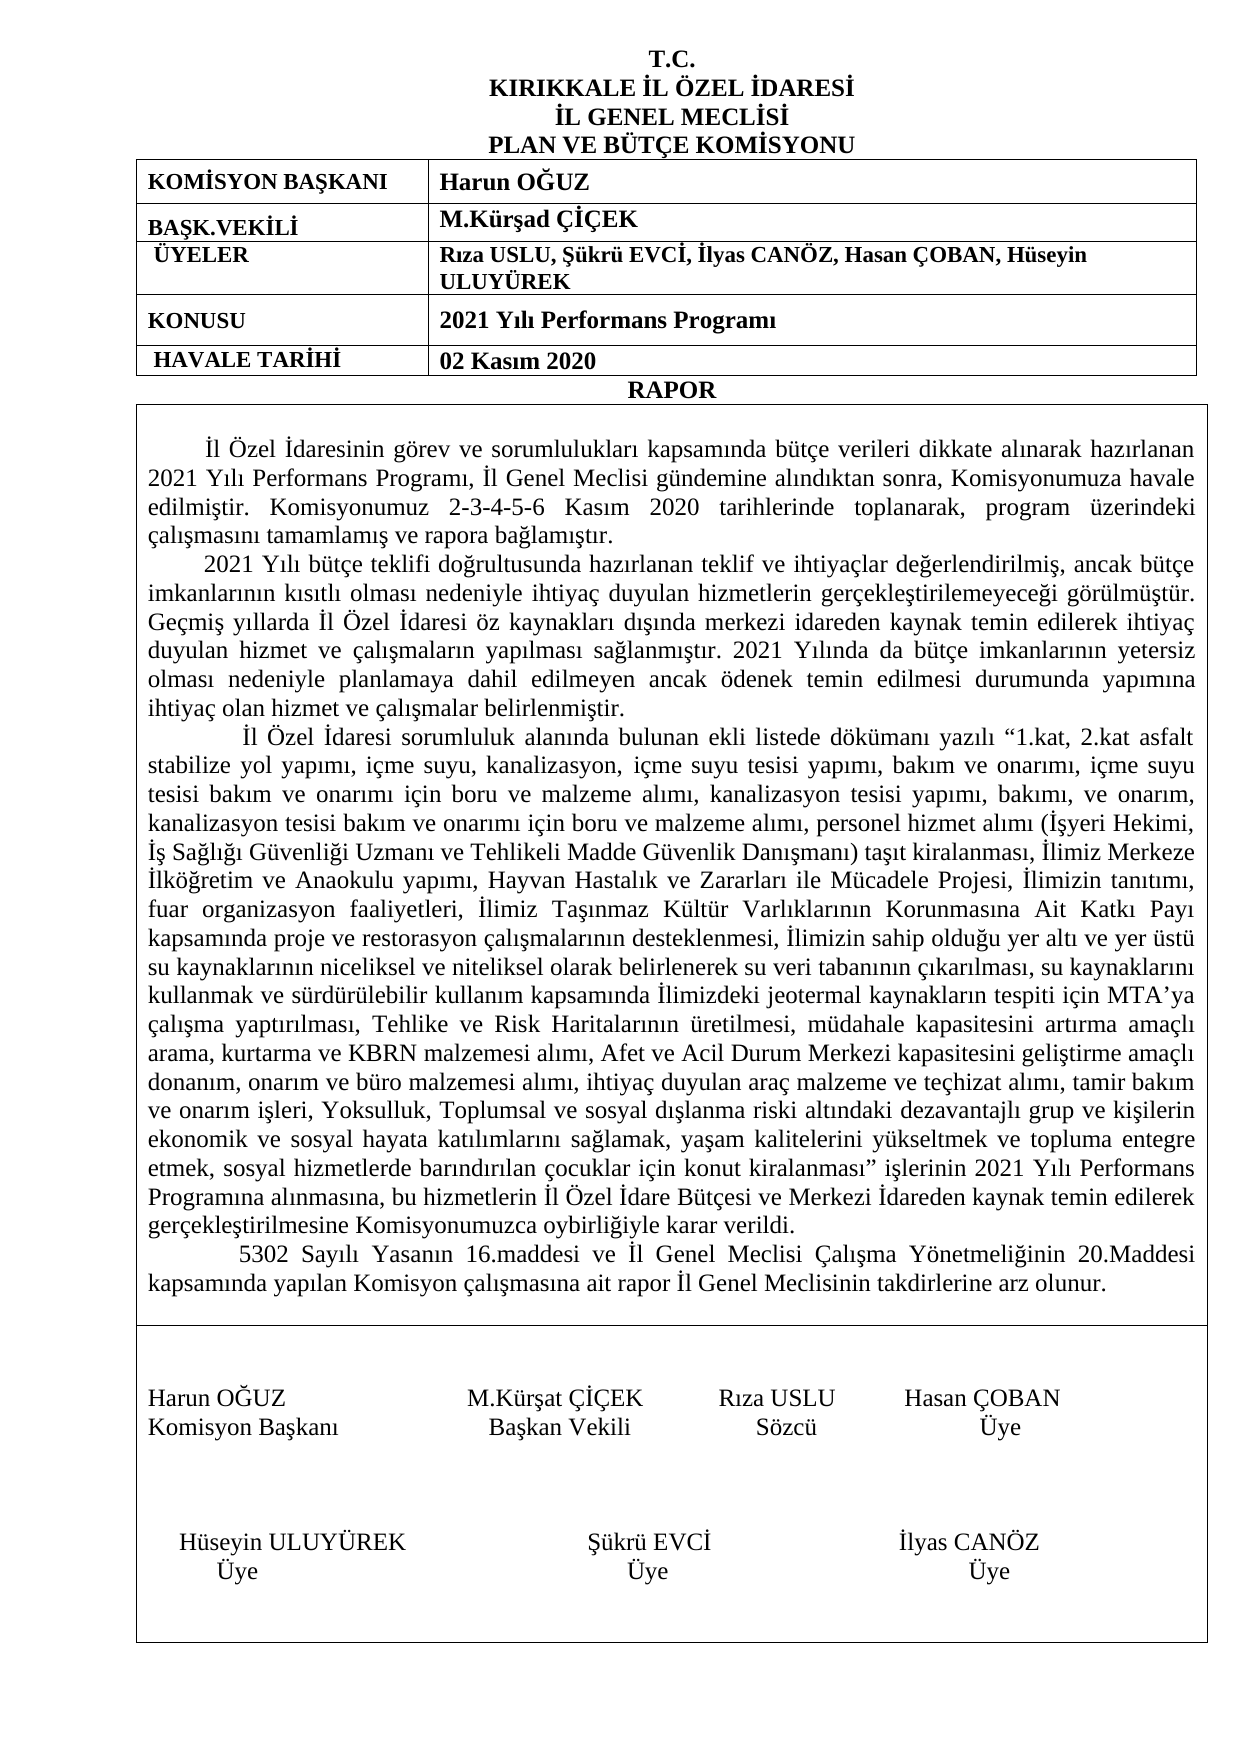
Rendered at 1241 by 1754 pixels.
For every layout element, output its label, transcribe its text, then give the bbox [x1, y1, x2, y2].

table_header Harun OĞUZ [429, 160, 1196, 203]
text KIRIKKALE İL ÖZEL İDARESİ [148, 73, 1196, 102]
text PLAN VE BÜTÇE KOMİSYONU [148, 131, 1196, 159]
table_cell ÜYELER [137, 242, 428, 294]
table_cell BAŞK.VEKİLİ [137, 204, 428, 241]
table_cell 02 Kasım 2020 [429, 346, 1196, 374]
text İL GENEL MECLİSİ [148, 102, 1196, 131]
table_cell M.Kürşad ÇİÇEK [429, 204, 1196, 241]
text T.C. [148, 44, 1196, 73]
table_cell 2021 Yılı Performans Programı [429, 295, 1196, 345]
table_cell Rıza USLU, Şükrü EVCİ, İlyas CANÖZ, Hasan ÇOBAN, Hüseyin ULUYÜREK [429, 242, 1196, 294]
table_header İl Özel İdaresinin görev ve sorumlulukları kapsamında bütçe verileri dikkate alınarak hazırlanan 2021 Yılı Performans Programı, İl Genel Meclisi gündemine alındıktan sonra, Komisyonumuza havale edilmiştir. Komisyonumuz 2-3-4-5-6 Kasım 2020 tarihlerinde toplanarak, program üzerindeki çalışmasını tamamlamış ve rapora bağlamıştır. 2021 Yılı bütçe teklifi doğrultusunda hazırlanan teklif ve ihtiyaçlar değerlendirilmiş, ancak bütçe imkanlarının kısıtlı olması nedeniyle ihtiyaç duyulan hizmetlerin gerçekleştirilemeyeceği görülmüştür. Geçmiş yıllarda İl Özel İdaresi öz kaynakları dışında merkezi idareden kaynak temin edilerek ihtiyaç duyulan hizmet ve çalışmaların yapılması sağlanmıştır. 2021 Yılında da bütçe imkanlarının yetersiz olması nedeniyle planlamaya dahil edilmeyen ancak ödenek temin edilmesi durumunda yapımına ihtiyaç olan hizmet ve çalışmalar belirlenmiştir. İl Özel İdaresi sorumluluk alanında bulunan ekli listede dökümanı yazılı “1.kat, 2.kat asfalt stabilize yol yapımı, içme suyu, kanalizasyon, içme suyu tesisi yapımı, bakım ve onarımı, içme suyu tesisi bakım ve onarımı için boru ve malzeme alımı, kanalizasyon tesisi yapımı, bakımı, ve onarım, kanalizasyon tesisi bakım ve onarımı için boru ve malzeme alımı, personel hizmet alımı (İşyeri Hekimi, İş Sağlığı Güvenliği Uzmanı ve Tehlikeli Madde Güvenlik Danışmanı) taşıt kiralanması, İlimiz Merkeze İlköğretim ve Anaokulu yapımı, Hayvan Hastalık ve Zararları ile Mücadele Projesi, İlimizin tanıtımı, fuar organizasyon faaliyetleri, İlimiz Taşınmaz Kültür Varlıklarının Korunmasına Ait Katkı Payı kapsamında proje ve restorasyon çalışmalarının desteklenmesi, İlimizin sahip olduğu yer altı ve yer üstü su kaynaklarının niceliksel ve niteliksel olarak belirlenerek su veri tabanının çıkarılması, su kaynaklarını kullanmak ve sürdürülebilir kullanım kapsamında İlimizdeki jeotermal kaynakların tespiti için MTA’ya çalışma yaptırılması, Tehlike ve Risk Haritalarının üretilmesi, müdahale kapasitesini artırma amaçlı arama, kurtarma ve KBRN malzemesi alımı, Afet ve Acil Durum Merkezi kapasitesini geliştirme amaçlı donanım, onarım ve büro malzemesi alımı, ihtiyaç duyulan araç malzeme ve teçhizat alımı, tamir bakım ve onarım işleri, Yoksulluk, Toplumsal ve sosyal dışlanma riski altındaki dezavantajlı grup ve kişilerin ekonomik ve sosyal hayata katılımlarını sağlamak, yaşam kalitelerini yükseltmek ve topluma entegre etmek, sosyal hizmetlerde barındırılan çocuklar için konut kiralanması” işlerinin 2021 Yılı Performans Programına alınmasına, bu hizmetlerin İl Özel İdare Bütçesi ve Merkezi İdareden kaynak temin edilerek gerçekleştirilmesine Komisyonumuzca oybirliğiyle karar verildi. 5302 Sayılı Yasanın 16.maddesi ve İl Genel Meclisi Çalışma Yönetmeliğinin 20.Maddesi kapsamında yapılan Komisyon çalışmasına ait rapor İl Genel Meclisinin takdirlerine arz olunur. [137, 405, 1207, 1325]
table_header KOMİSYON BAŞKANI [137, 160, 428, 203]
table_cell HAVALE TARİHİ [137, 346, 428, 374]
table_cell Harun OĞUZ M.Kürşat ÇİÇEK Rıza USLU Hasan ÇOBAN Komisyon Başkanı Başkan Vekili Sözcü Üye Hüseyin ULUYÜREK Şükrü EVCİ İlyas CANÖZ Üye Üye Üye [137, 1326, 1207, 1642]
table_cell KONUSU [137, 295, 428, 345]
text RAPOR [148, 376, 1196, 404]
